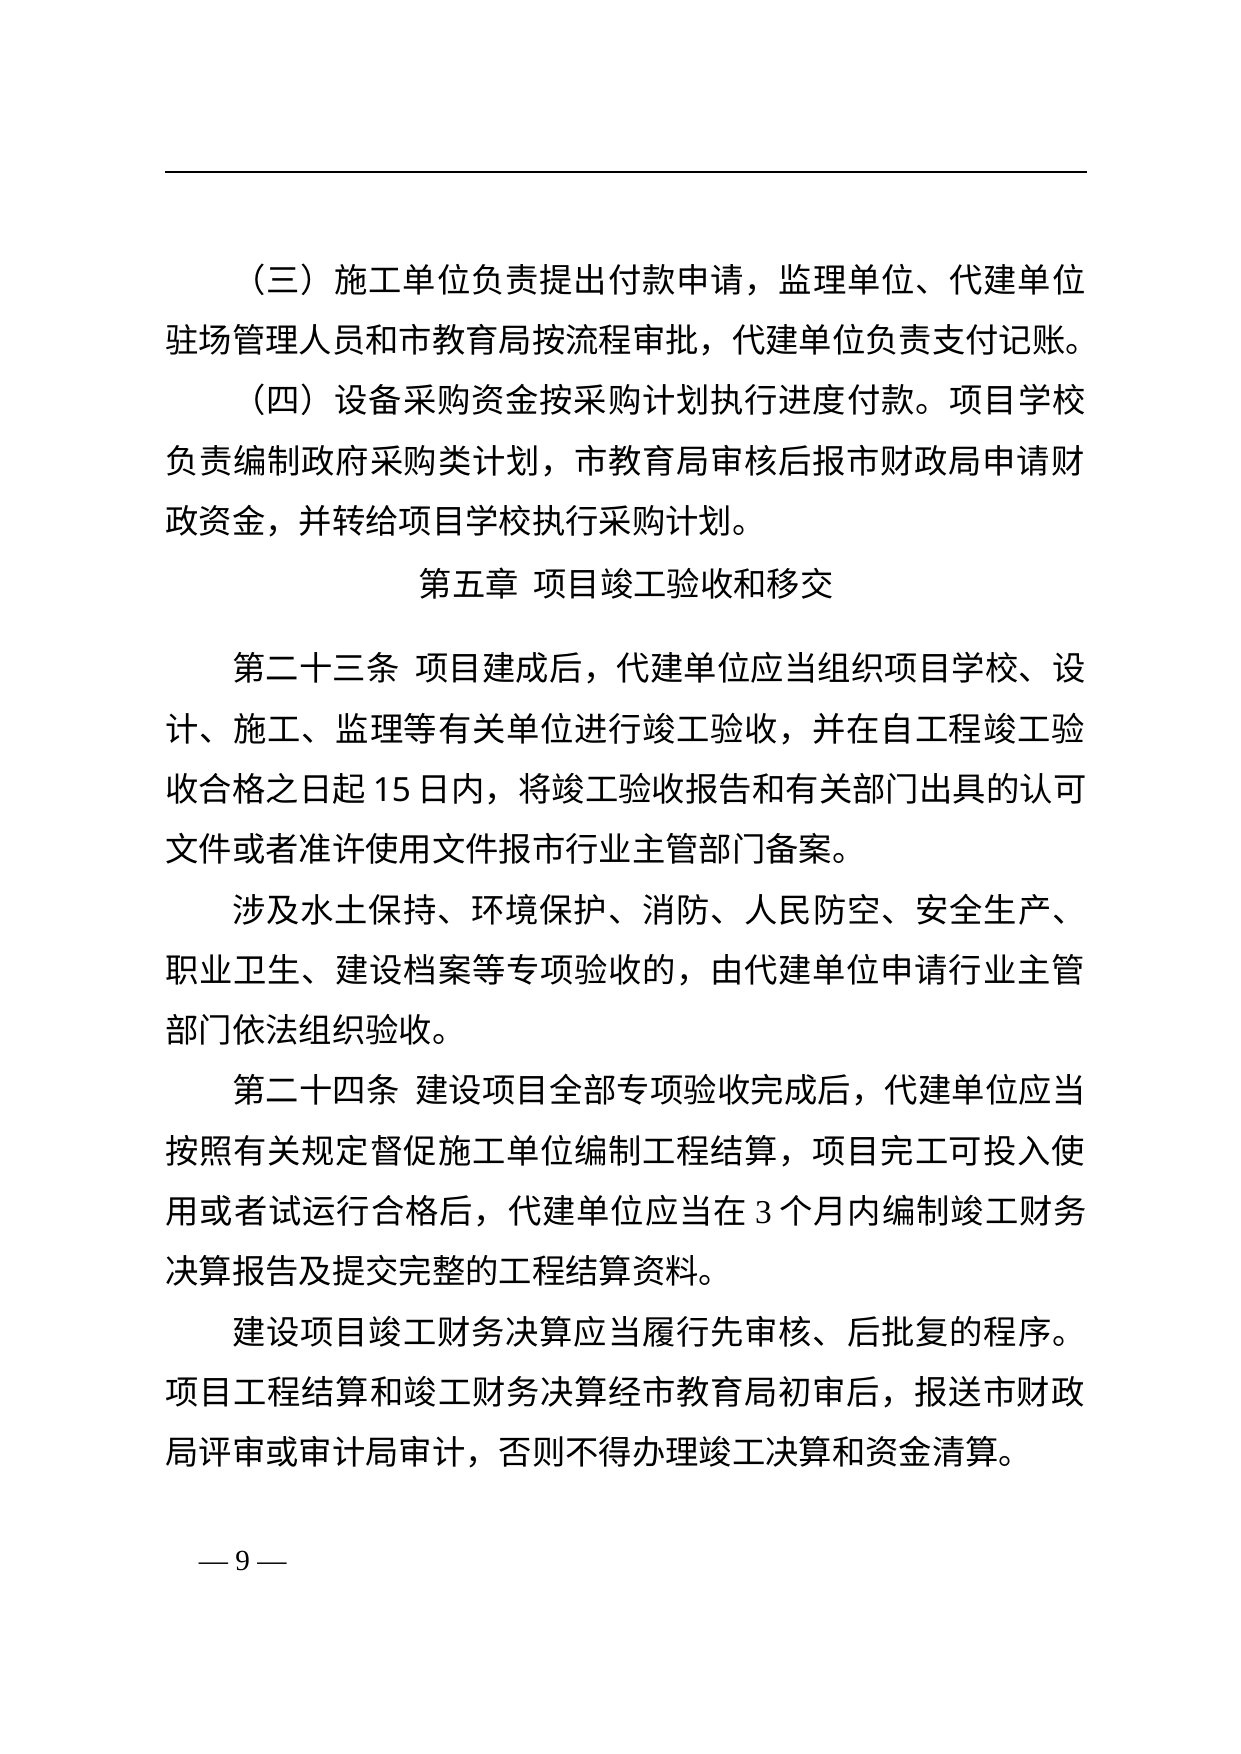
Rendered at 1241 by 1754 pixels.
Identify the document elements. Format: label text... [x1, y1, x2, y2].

text （四）设备采购资金按采购计划执行进度付款。项目学校负责编制政府采购类计划，市教育局审核后报市财政局申请财政资金，并转给项目学校执行采购计划。 [165, 368, 1087, 549]
text 第二十三条 项目建成后，代建单位应当组织项目学校、设计、施工、监理等有关单位进行竣工验收，并在自工程竣工验收合格之日起15日内，将竣工验收报告和有关部门出具的认可文件或者准许使用文件报市行业主管部门备案。 [165, 636, 1087, 877]
text 建设项目竣工财务决算应当履行先审核、后批复的程序。项目工程结算和竣工财务决算经市教育局初审后，报送市财政局评审或审计局审计，否则不得办理竣工决算和资金清算。 [165, 1299, 1087, 1480]
text 第二十四条 建设项目全部专项验收完成后，代建单位应当按照有关规定督促施工单位编制工程结算，项目完工可投入使用或者试运行合格后，代建单位应当在3个月内编制竣工财务决算报告及提交完整的工程结算资料。 [165, 1058, 1087, 1299]
text （三）施工单位负责提出付款申请，监理单位、代建单位、驻场管理人员和市教育局按流程审批，代建单位负责支付记账。 [165, 248, 1087, 368]
text 第五章 项目竣工验收和移交 [165, 552, 1087, 612]
text 涉及水土保持、环境保护、消防、人民防空、安全生产、职业卫生、建设档案等专项验收的，由代建单位申请行业主管部门依法组织验收。 [165, 877, 1087, 1058]
